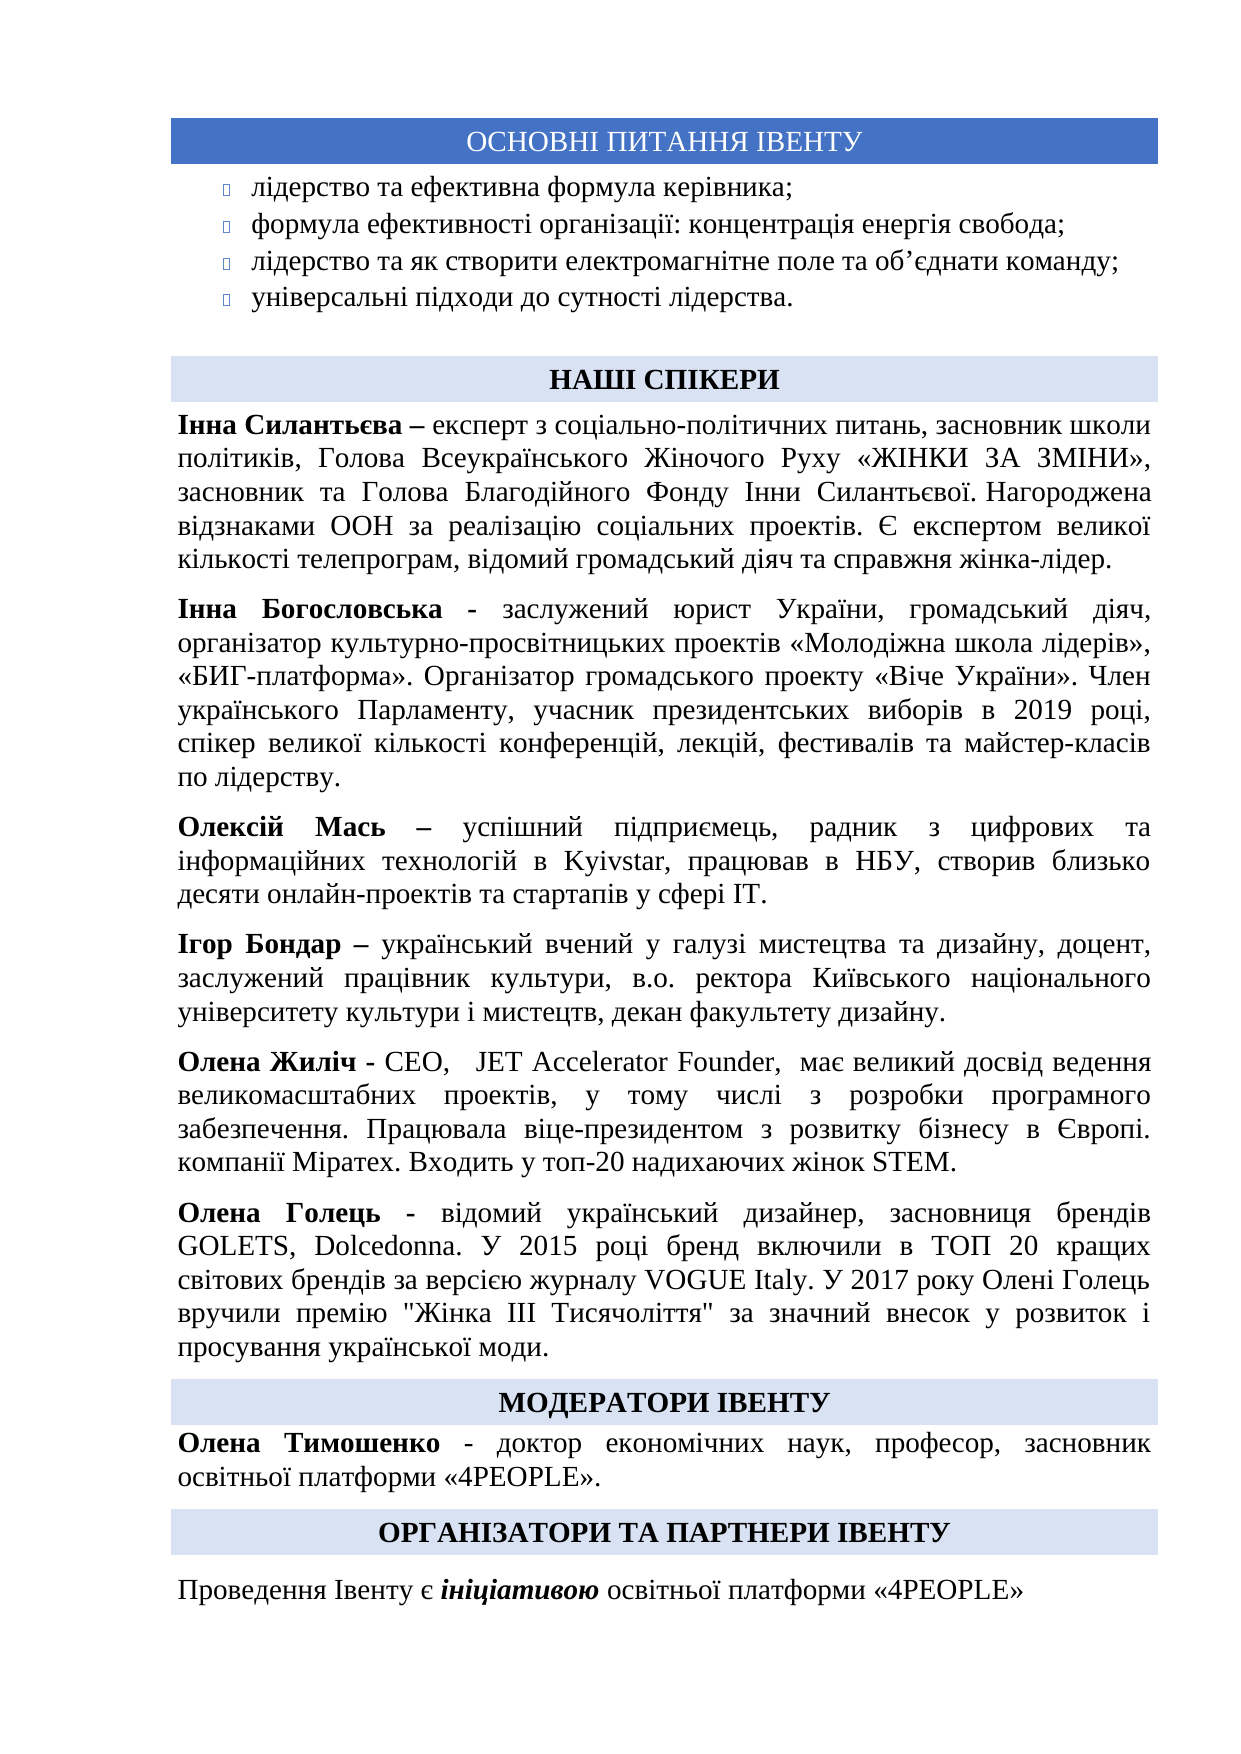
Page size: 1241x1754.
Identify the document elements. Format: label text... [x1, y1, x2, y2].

subtitle ОРГАНІЗАТОРИ ТА ПАРТНЕРИ ІВЕНТУ [177, 1515, 1152, 1549]
text Інна Силантьєва – експерт з соціально-політичних питань, засновник школи політиків, Голова Всеукраїнського Жіночого Руху «ЖІНКИ ЗА ЗМІНИ», засновник та Голова Благодійного Фонду Інни Силантьєвої. Нагороджена відзнаками ООН за реалізацію соціальних проектів. Є експертом великої кількості телепрограм, відомий громадський діяч та справжня жінка-лідер. [177, 407, 1152, 575]
subtitle НАШІ СПІКЕРИ [177, 362, 1152, 396]
text Інна Богословська - заслужений юрист України, громадський діяч, організатор культурно-просвітницьких проектів «Молодіжна школа лідерів», «БИГ-платформа». Організатор громадського проекту «Віче України». Член українського Парламенту, учасник президентських виборів в 2019 році, спікер великої кількості конференцій, лекцій, фестивалів та майстер-класів по лідерству. [177, 591, 1152, 793]
list лідерство та як створити електромагнітне поле та об’єднати команду; [221, 243, 1152, 279]
list універсальні підходи до сутності лідерства. [221, 279, 1152, 316]
subtitle ОСНОВНІ ПИТАННЯ ІВЕНТУ [177, 124, 1152, 158]
text Проведення Івенту є ініціативою освітньої платформи «4PEOPLE» [177, 1572, 1152, 1606]
text Олексій Мась – успішний підприємець, радник з цифрових та інформаційних технологій в Kyivstar, працював в НБУ, створив близько десяти онлайн-проектів та стартапів у сфері ІТ. [177, 809, 1152, 910]
text Ігор Бондар – український вчений у галузі мистецтва та дизайну, доцент, заслужений працівник культури, в.о. ректора Київського національного університету культури і мистецтв, декан факультету дизайну. [177, 927, 1152, 1027]
list формула ефективності організації: концентрація енергія свобода; [221, 206, 1152, 243]
text Олена Жиліч - CEO, JET Accelerator Founder, має великий досвід ведення великомасштабних проектів, у тому числі з розробки програмного забезпечення. Працювала віце-президентом з розвитку бізнесу в Європі. компанії Міратех. Входить у топ-20 надихаючих жінок STEM. [177, 1044, 1152, 1178]
text Олена Голець - відомий український дизайнер, засновниця брендів GOLETS, Dolcedonna. У 2015 році бренд включили в ТОП 20 кращих світових брендів за версією журналу VOGUE Italy. У 2017 року Олені Голець вручили премію "Жінка III Тисячоліття" за значний внесок у розвиток і просування української моди. [177, 1195, 1152, 1362]
subtitle МОДЕРАТОРИ ІВЕНТУ [177, 1385, 1152, 1419]
text Олена Тимошенко - доктор економічних наук, професор, засновник освітньої платформи «4PEOPLE». [177, 1425, 1152, 1492]
list лідерство та ефективна формула керівника; [221, 169, 1152, 206]
